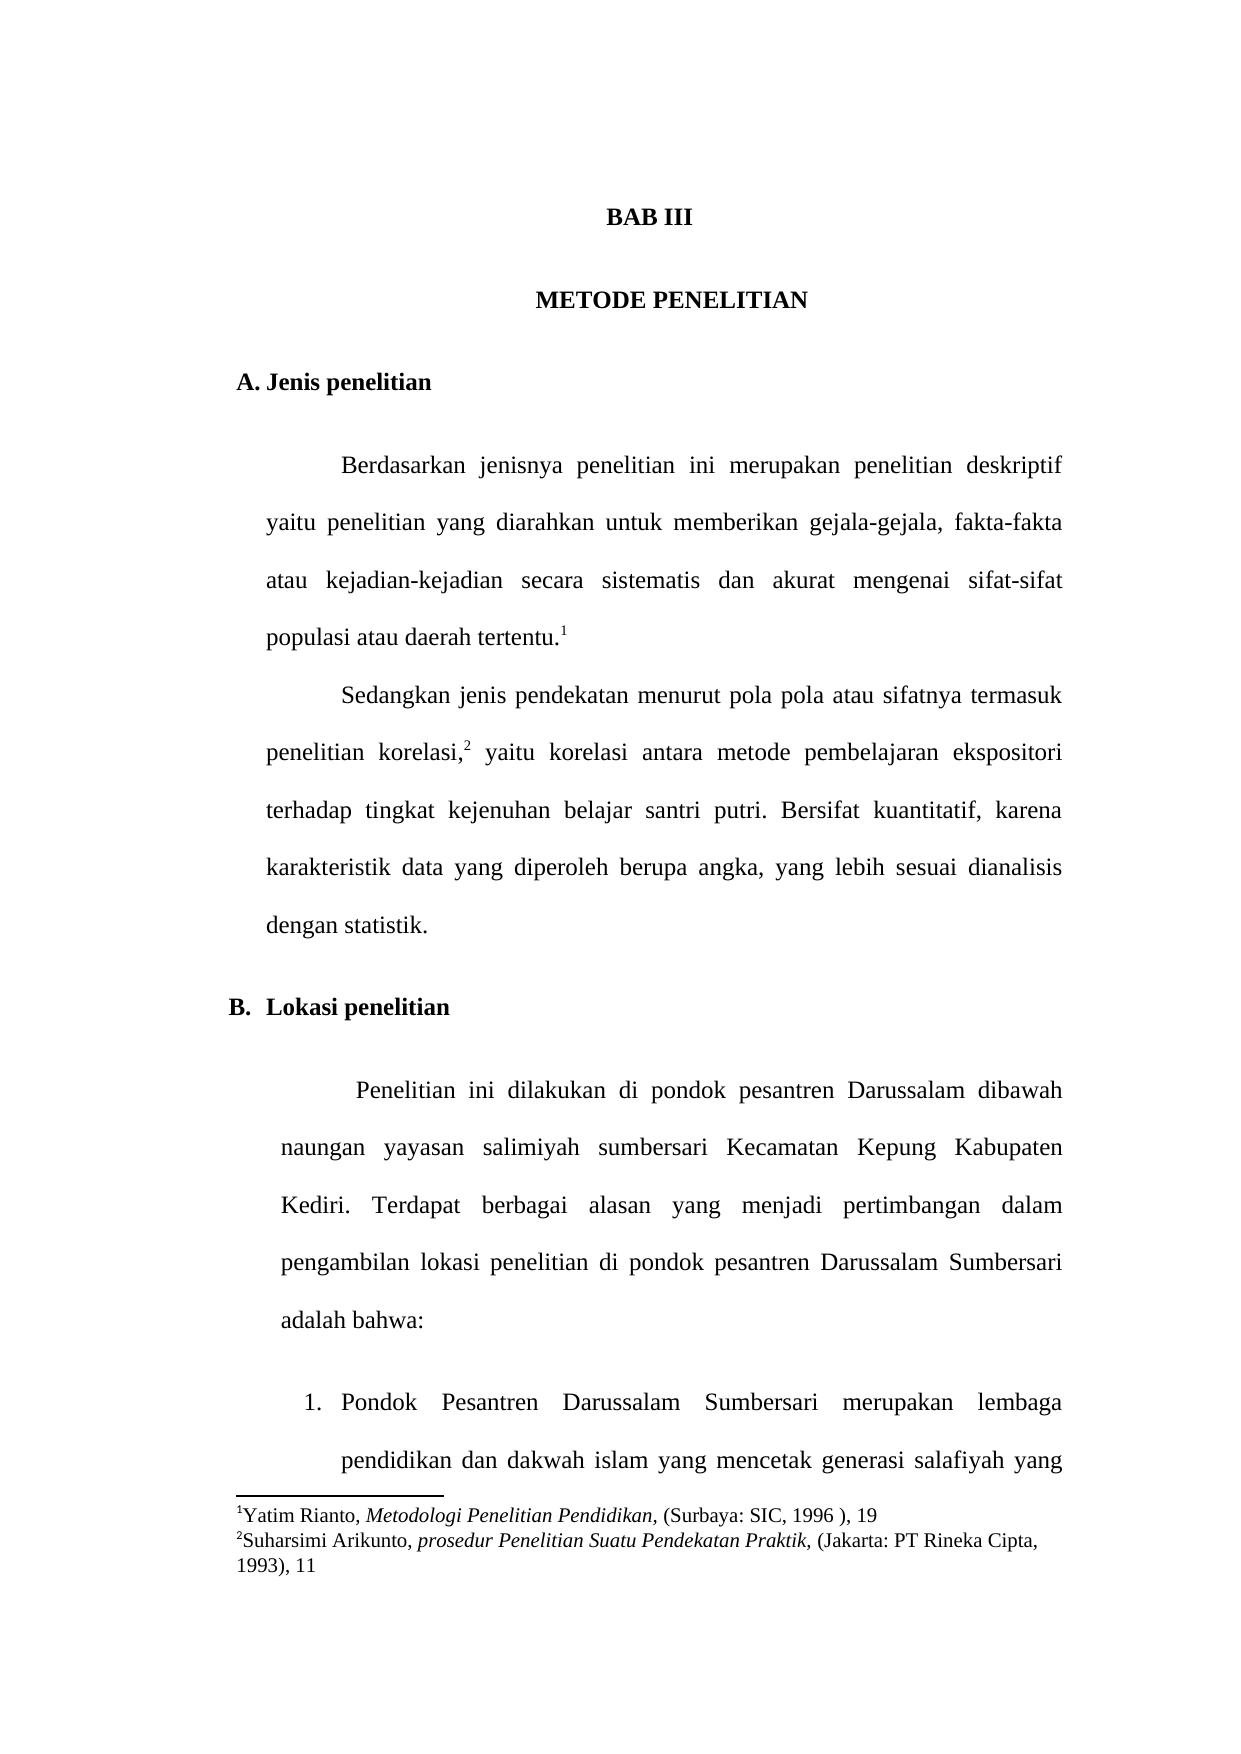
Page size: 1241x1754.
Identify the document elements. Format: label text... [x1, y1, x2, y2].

text Berdasarkan jenisnya penelitian ini merupakan penelitian deskriptif yaitu penelitian yang diarahkan untuk memberikan gejala-gejala, fakta-fakta atau kejadian-kejadian secara sistematis dan akurat mengenai sifat-sifat populasi atau daerah tertentu. [266, 450, 1063, 651]
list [303, 1387, 1063, 1473]
text METODE PENELITIAN [281, 285, 1063, 313]
text Sedangkan jenis pendekatan menurut pola pola atau sifatnya termasuk penelitian korelasi, yaitu korelasi antara metode pembelajaran ekspositori terhadap tingkat kejenuhan belajar santri putri. Bersifat kuantitatif, karena karakteristik data yang diperoleh berupa angka, yang lebih sesuai dianalisis dengan statistik. [266, 680, 1063, 938]
list Jenis penelitian [236, 367, 1063, 396]
text Penelitian ini dilakukan di pondok pesantren Darussalam dibawah naungan yayasan salimiyah sumbersari Kecamatan Kepung Kabupaten Kediri. Terdapat berbagai alasan yang menjadi pertimbangan dalam pengambilan lokasi penelitian di pondok pesantren Darussalam Sumbersari adalah bahwa: [281, 1075, 1063, 1333]
list Lokasi penelitian [228, 992, 1063, 1021]
text BAB III [236, 202, 1063, 231]
